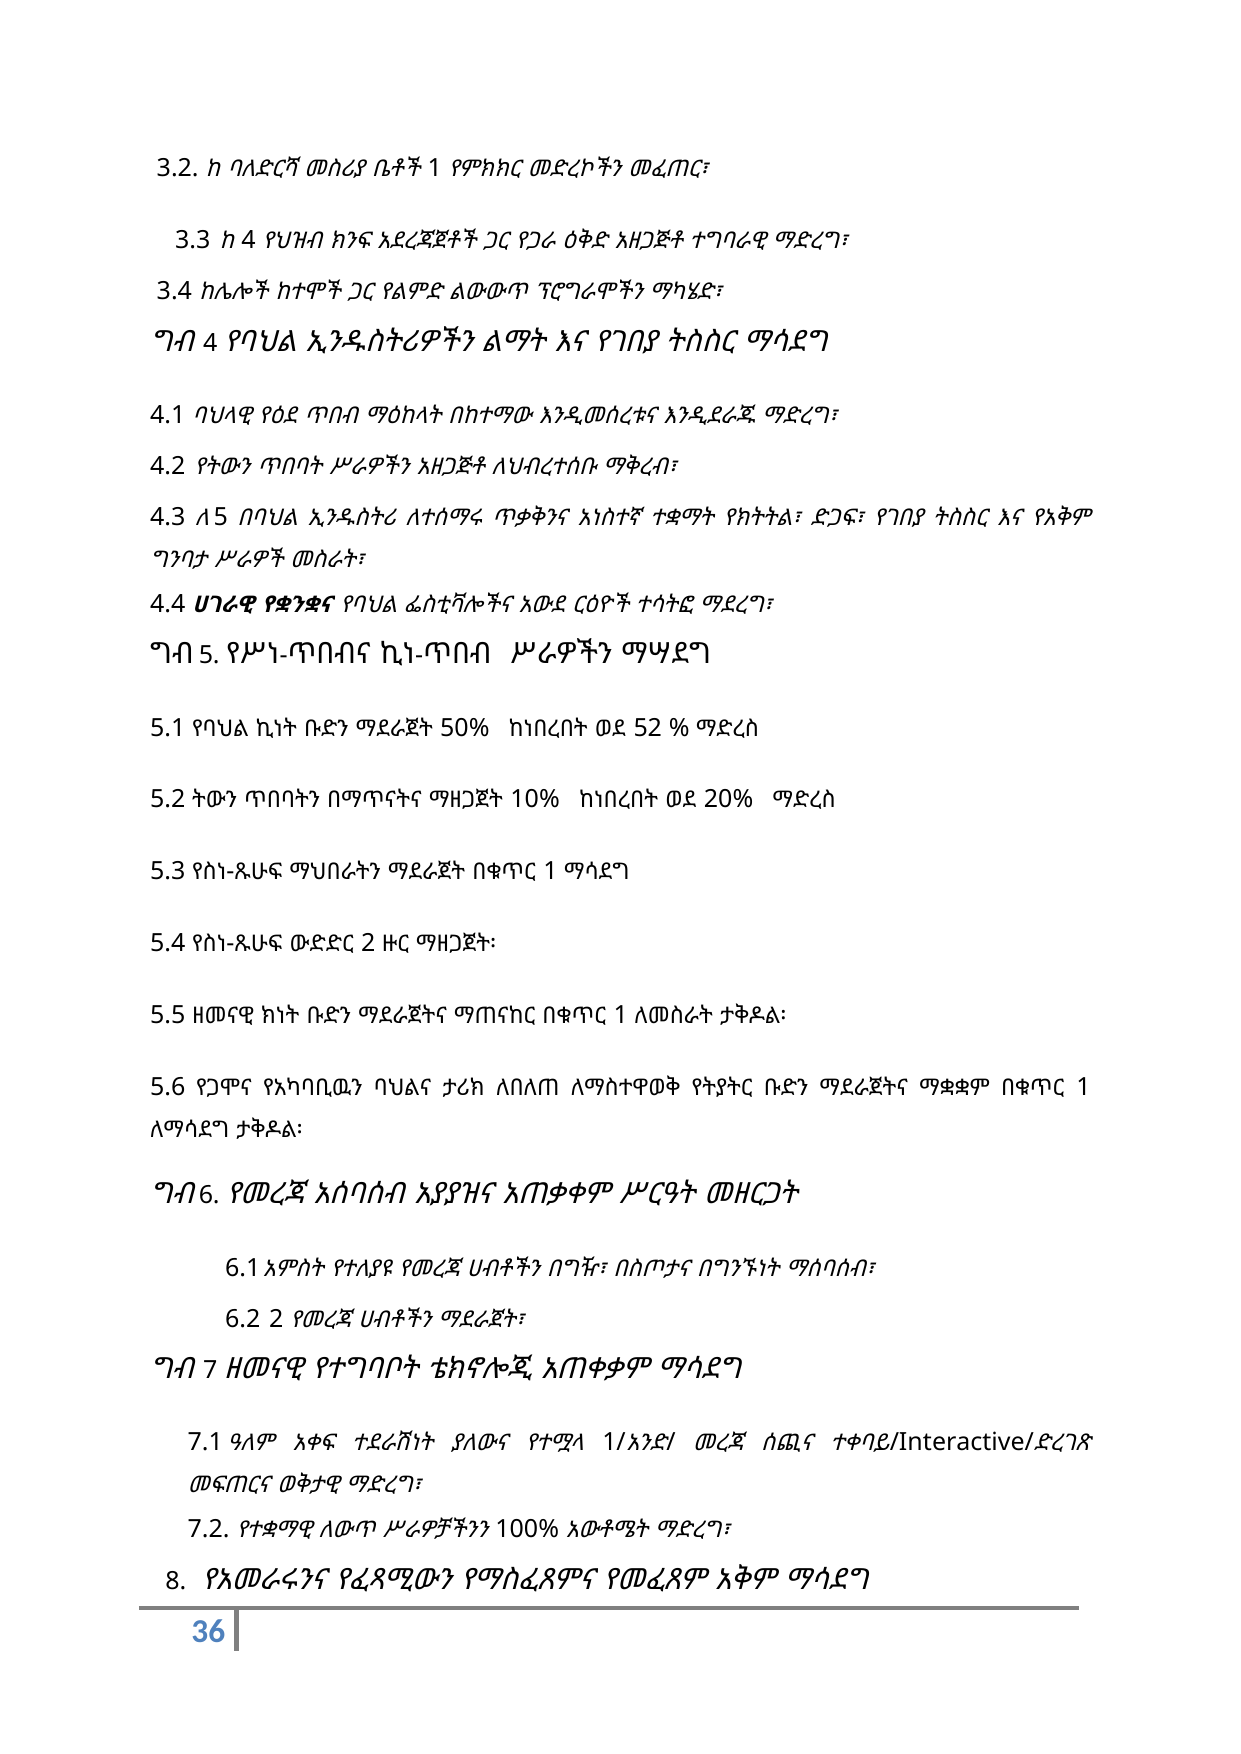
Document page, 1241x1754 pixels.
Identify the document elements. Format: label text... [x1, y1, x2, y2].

list 2 የመረጃ ሀብቶችን ማደራጀት፣ [225, 1300, 1090, 1334]
text 5.2 ትውን ጥበባትን በማጥናትና ማዘጋጀት 10% ከነበረበት ወደ 20% ማድረስ [150, 781, 1090, 815]
text 4.1 ባህላዊ የዕደ ጥበብ ማዕከላት በከተማው እንዲመሰረቱና እንዲደራጁ ማድረግ፣ [150, 396, 1090, 430]
text ግብ 4 የባህል ኢንዱስትሪዎችን ልማት እና የገበያ ትስስር ማሳደግ [150, 324, 1090, 358]
text 3.2. ከ ባለድርሻ መስሪያ ቤቶች 1 የምክክር መድረኮችን መፈጠር፣ [150, 150, 1090, 184]
text ግብ 7 ዘመናዊ የተግባቦት ቴክኖሎጂ አጠቀቃም ማሳደግ [150, 1351, 1090, 1386]
text 3.4 ከሌሎች ከተሞች ጋር የልምድ ልውውጥ ፕሮግራሞችን ማካሄድ፣ [150, 273, 1090, 307]
text 7.1ዓለም አቀፍ ተደራሽነት ያለውና የተሟላ 1/አንድ/ መረጃ ሰጪና ተቀባይ/Interactive/ድረገጽ መፍጠርና ወቅታዊ ማድረግ፣ [187, 1424, 1090, 1498]
text 8. የአመራሩንና የፈጻሚውን የማስፈጸምና የመፈጸም አቅም ማሳደግ [150, 1562, 1090, 1597]
text ግብ5. የሥነ-ጥበብና ኪነ-ጥበብ ሥራዎችን ማሣደግ [150, 637, 1090, 671]
text 7.2. የተቋማዊ ለውጥ ሥራዎቻችንን 100% አውቶሜት ማድረግ፣ [187, 1511, 1090, 1545]
list አምስት የተለያዩ የመረጃ ሀብቶችን በግዥ፣ በስጦታና በግንኙነት ማሰባሰብ፣ [225, 1249, 1090, 1283]
text 5.1 የባህል ኪነት ቡድን ማደራጀት 50% ከነበረበት ወደ 52 % ማድረስ [150, 709, 1090, 743]
text 5.3 የስነ-ጹሁፍ ማህበራትን ማደራጀት በቁጥር 1 ማሳደግ [150, 853, 1090, 887]
text 4.3 ለ5 በባህል ኢንዱስትሪ ለተሰማሩ ጥቃቅንና አነስተኛ ተቋማት የክትትል፣ ድጋፍ፣ የገበያ ትስስር እና የአቅም ግንባታ ሥራዎች መስራት፣ [150, 498, 1090, 572]
text 5.6 የጋሞና የአካባቢዉን ባህልና ታሪክ ለበለጠ ለማስተዋወቅ የትያትር ቡድን ማደራጀትና ማቋቋም በቁጥር 1 ለማሳደግ ታቅዶል፡ [150, 1069, 1090, 1143]
text 5.5 ዘመናዊ ክነት ቡድን ማደራጀትና ማጠናከር በቁጥር 1 ለመስራት ታቅዶል፡ [150, 997, 1090, 1031]
text 4.4 ሀገራዊ የቋንቋና የባህል ፌስቲቫሎችና አውደ ርዕዮች ተሳትፎ ማደረግ፣ [150, 586, 1090, 620]
list የትውን ጥበባት ሥራዎችን አዘጋጅቶ ለህብረተሰቡ ማቅረብ፣ [150, 447, 1090, 481]
text 5.4 የስነ-ጹሁፍ ውድድር 2 ዙር ማዘጋጀት፡ [150, 925, 1090, 959]
text ግብ6. የመረጃ አሰባሰብ አያያዝና አጠቃቀም ሥርዓት መዘርጋት [150, 1177, 1090, 1211]
list ከ 4 የህዝብ ክንፍ አደረጃጀቶች ጋር የጋራ ዕቅድ አዘጋጅቶ ተግባራዊ ማድረግ፣ [175, 222, 1090, 256]
